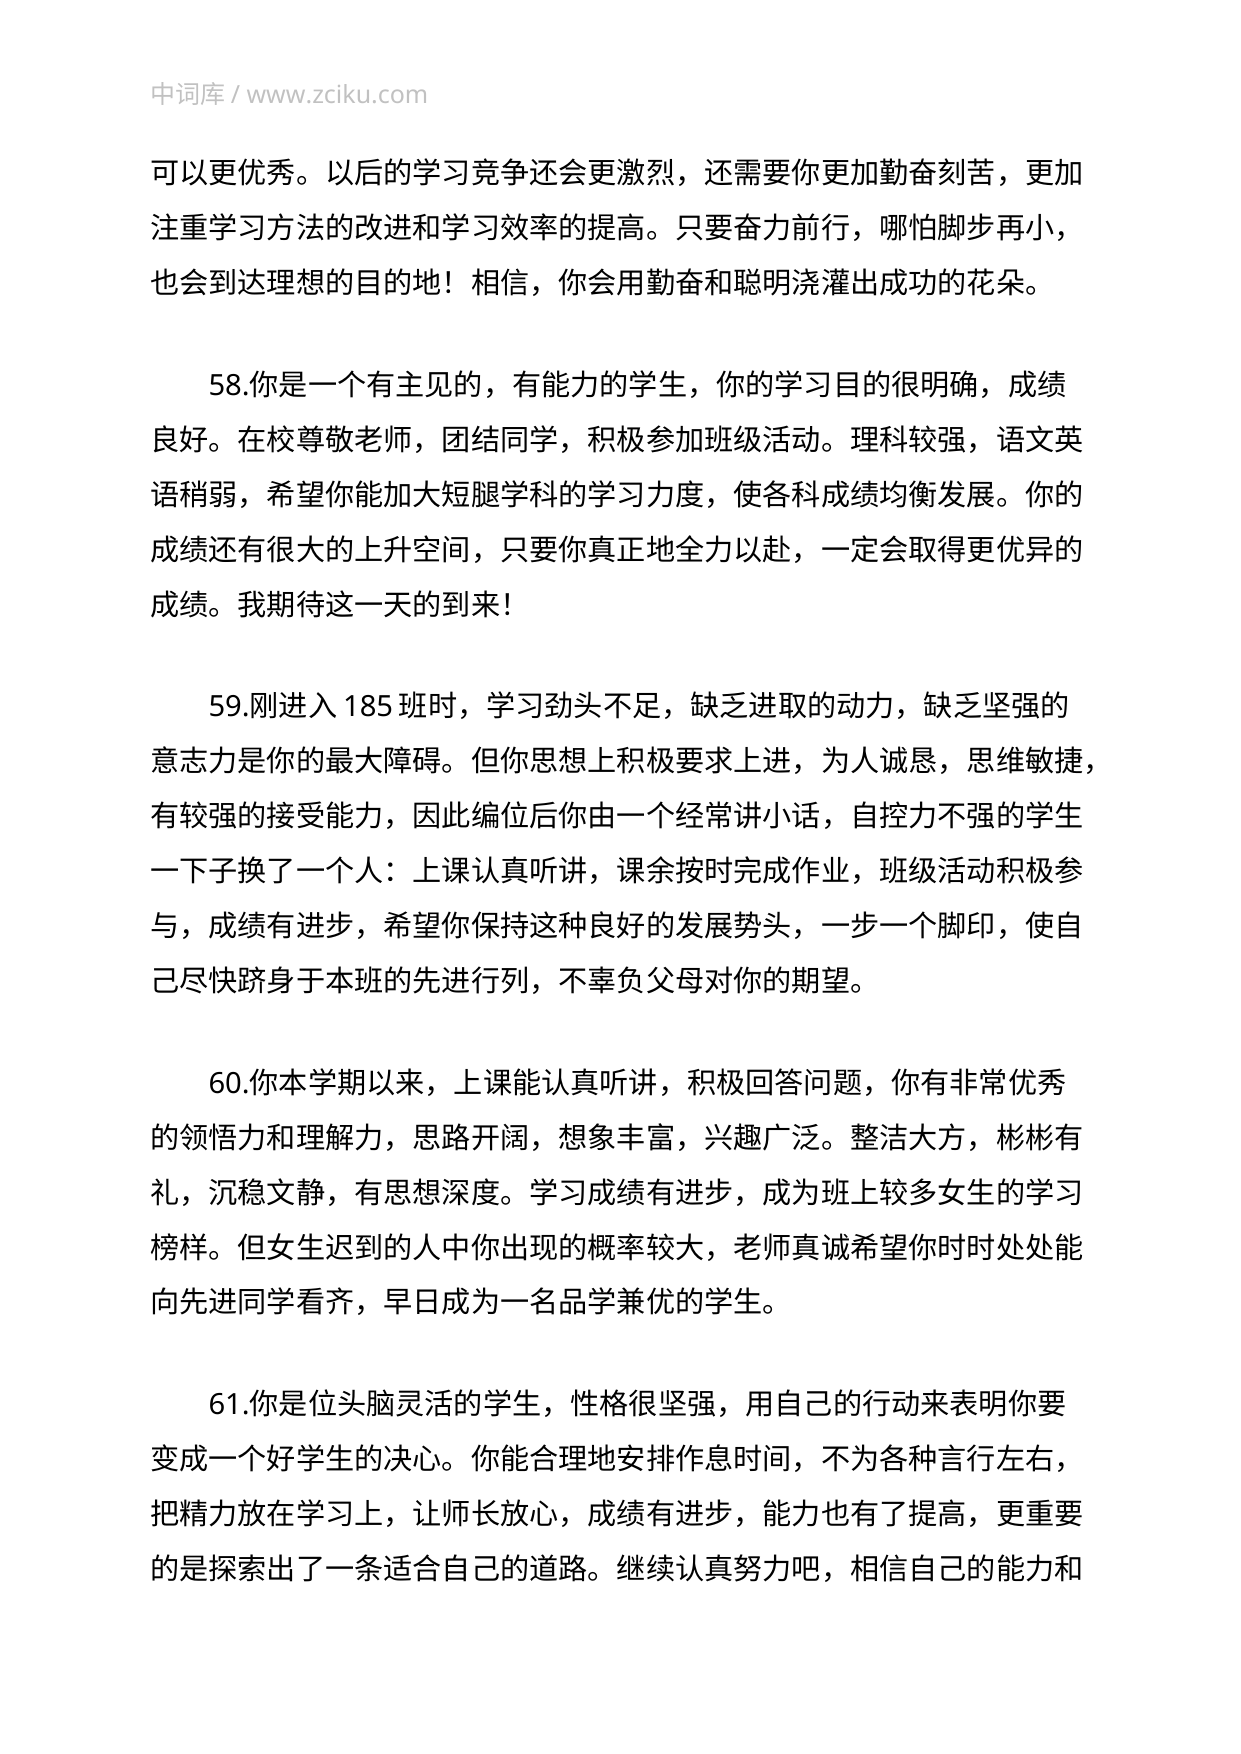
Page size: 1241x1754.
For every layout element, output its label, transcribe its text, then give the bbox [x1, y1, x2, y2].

text 60.你本学期以来，上课能认真听讲，积极回答问题，你有非常优秀的领悟力和理解力，思路开阔，想象丰富，兴趣广泛。整洁大方，彬彬有礼，沉稳文静，有思想深度。学习成绩有进步，成为班上较多女生的学习榜样。但女生迟到的人中你出现的概率较大，老师真诚希望你时时处处能向先进同学看齐，早日成为一名品学兼优的学生。 [150, 1059, 1090, 1321]
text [150, 150, 1090, 302]
text 58.你是一个有主见的，有能力的学生，你的学习目的很明确，成绩良好。在校尊敬老师，团结同学，积极参加班级活动。理科较强，语文英语稍弱，希望你能加大短腿学科的学习力度，使各科成绩均衡发展。你的成绩还有很大的上升空间，只要你真正地全力以赴，一定会取得更优异的成绩。我期待这一天的到来！ [150, 362, 1090, 623]
text 59.刚进入185班时，学习劲头不足，缺乏进取的动力，缺乏坚强的意志力是你的最大障碍。但你思想上积极要求上进，为人诚恳，思维敏捷，有较强的接受能力，因此编位后你由一个经常讲小话，自控力不强的学生一下子换了一个人：上课认真听讲，课余按时完成作业，班级活动积极参与，成绩有进步，希望你保持这种良好的发展势头，一步一个脚印，使自己尽快跻身于本班的先进行列，不辜负父母对你的期望。 [150, 683, 1090, 1000]
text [150, 1381, 1090, 1588]
